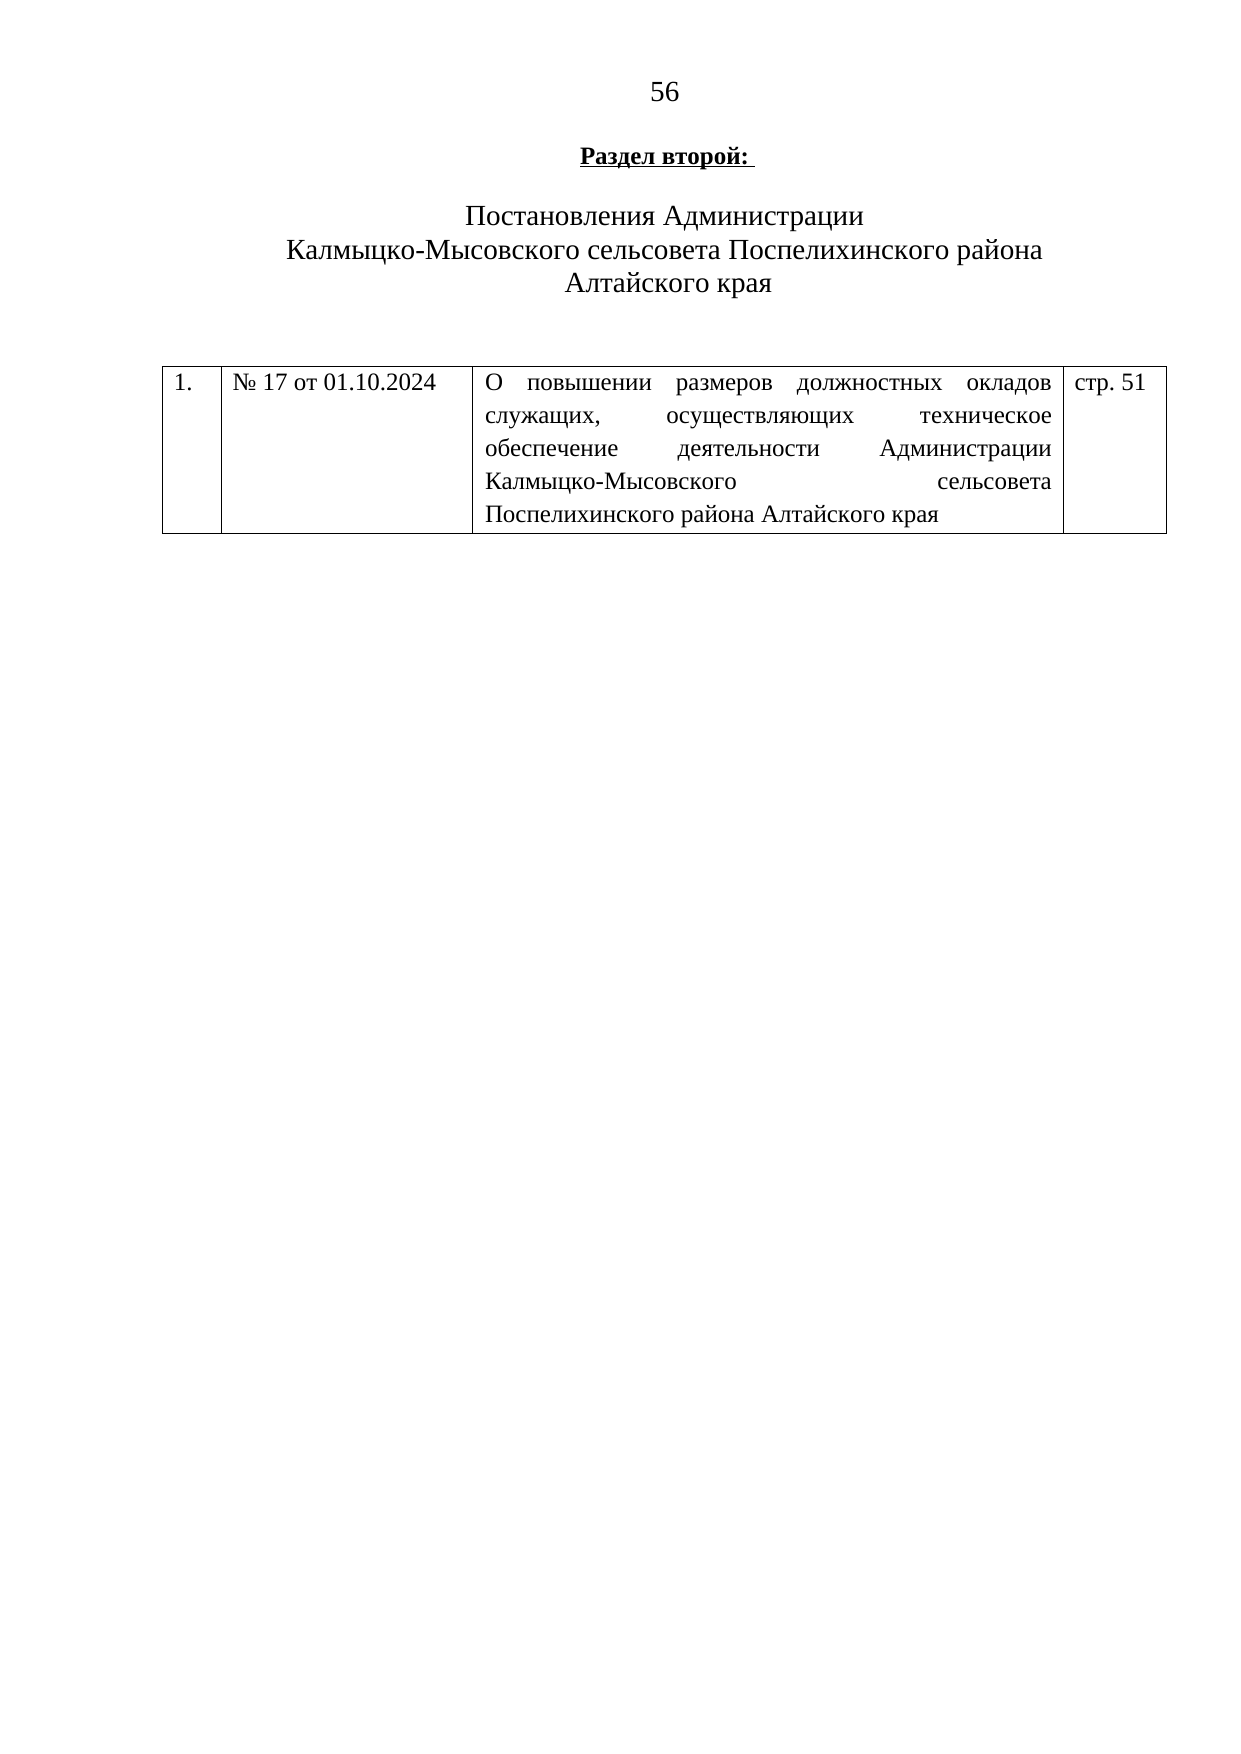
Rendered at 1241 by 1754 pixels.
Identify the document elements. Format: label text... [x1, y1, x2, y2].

text Алтайского края [177, 265, 1152, 299]
text Калмыцко-Мысовского сельсовета Поспелихинского района [177, 232, 1152, 265]
text Раздел второй: [177, 141, 1152, 169]
table_header стр. 51 [1064, 367, 1166, 533]
table_header № 17 от 01.10.2024 [222, 367, 472, 533]
text Постановления Администрации [177, 198, 1152, 232]
table_header [163, 367, 221, 533]
table_header О повышении размеров должностных окладов служащих, осуществляющих техническое обеспечение деятельности Администрации Калмыцко-Мысовского сельсовета Поспелихинского района Алтайского края [473, 367, 1063, 533]
